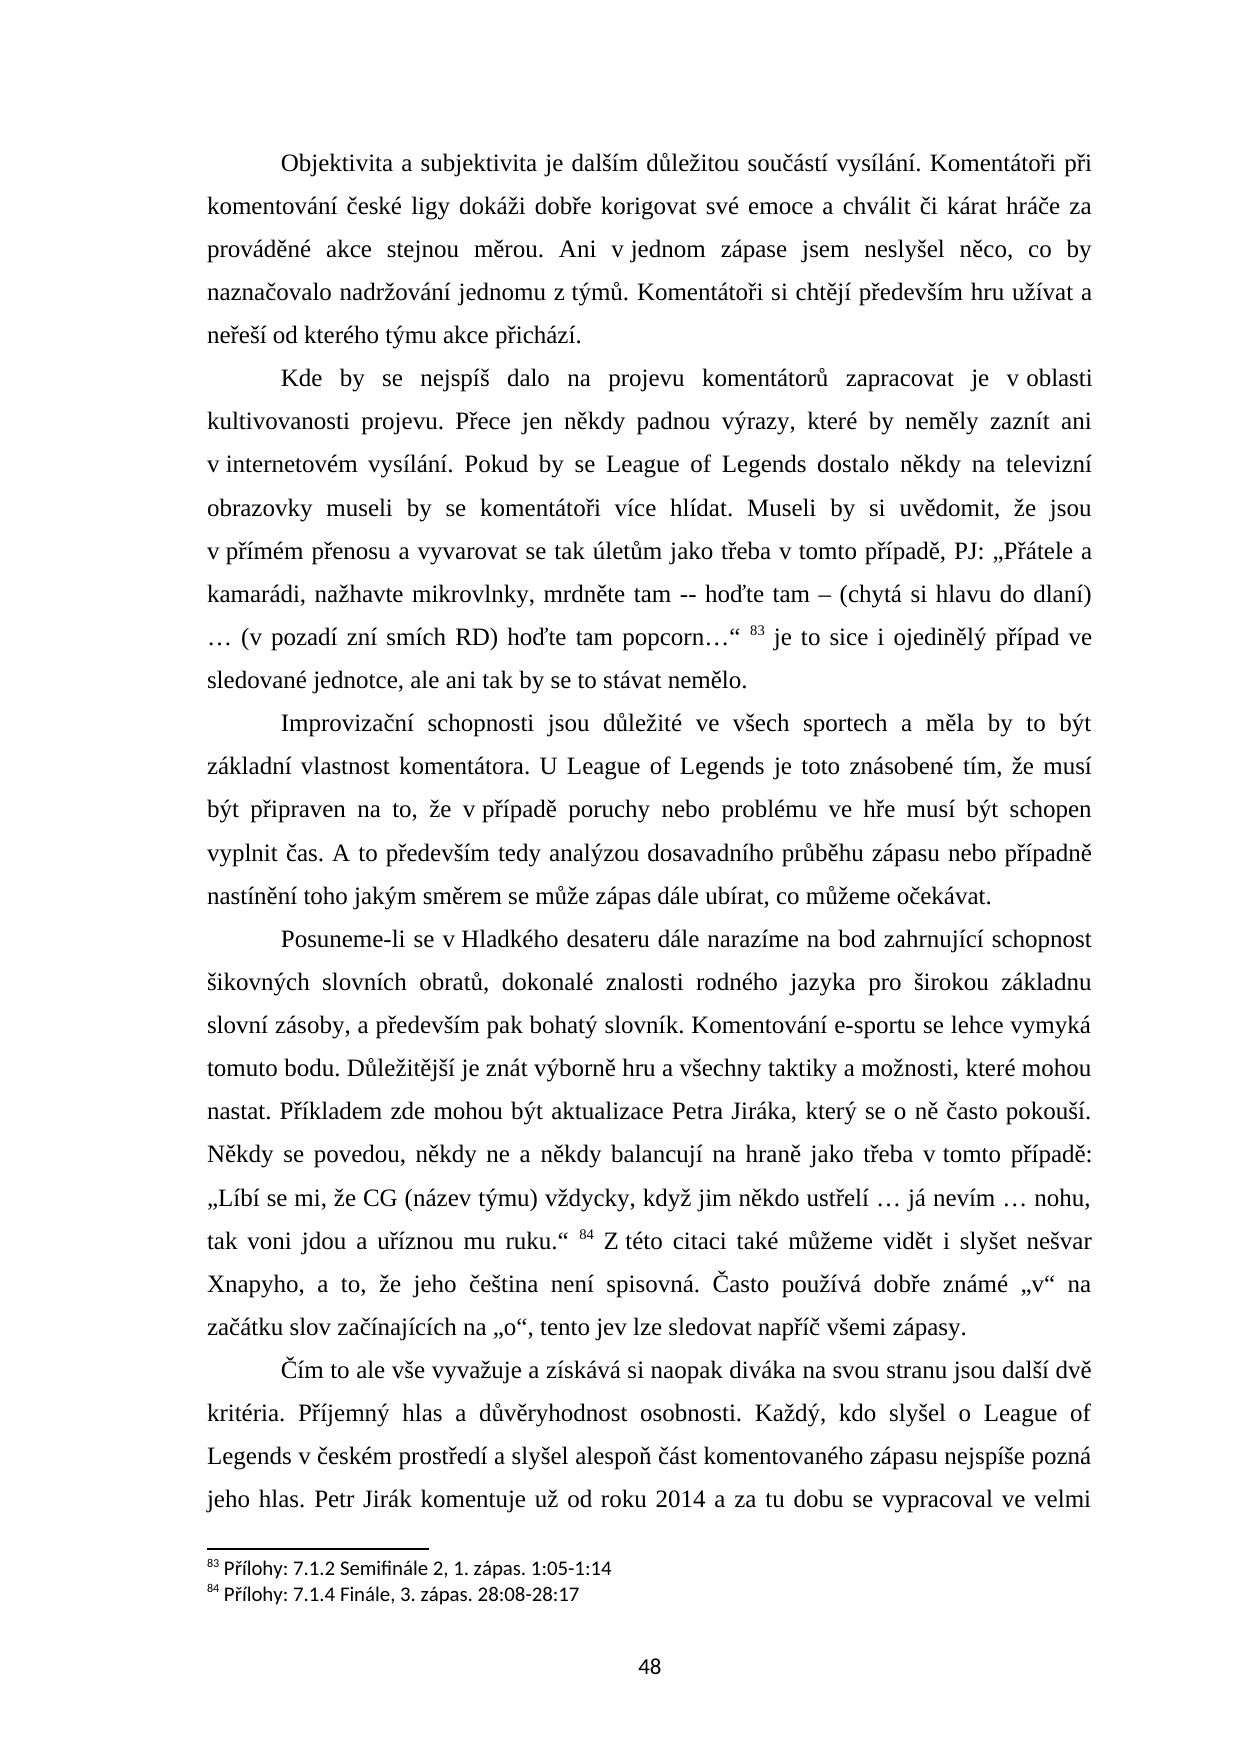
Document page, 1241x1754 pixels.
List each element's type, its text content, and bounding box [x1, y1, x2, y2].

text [207, 1355, 1092, 1513]
text Posuneme-li se v Hladkého desateru dále narazíme na bod zahrnující schopnost šikovných slovních obratů, dokonalé znalosti rodného jazyka pro širokou základnu slovní zásoby, a především pak bohatý slovník. Komentování e-sportu se lehce vymyká tomuto bodu. Důležitější je znát výborně hru a všechny taktiky a možnosti, které mohou nastat. Příkladem zde mohou být aktualizace Petra Jiráka, který se o ně často pokouší. Někdy se povedou, někdy ne a někdy balancují na hraně jako třeba v tomto případě: „Líbí se mi, že CG (název týmu) vždycky, když jim někdo ustřelí … já nevím … nohu, tak voni jdou a uříznou mu ruku.“ Z této citaci také můžeme vidět i slyšet nešvar Xnapyho, a to, že jeho čeština není spisovná. Často používá dobře známé „v“ na začátku slov začínajících na „o“, tento jev lze sledovat napříč všemi zápasy. [207, 924, 1092, 1341]
text Kde by se nejspíš dalo na projevu komentátorů zapracovat je v oblasti kultivovanosti projevu. Přece jen někdy padnou výrazy, které by neměly zaznít ani v internetovém vysílání. Pokud by se League of Legends dostalo někdy na televizní obrazovky museli by se komentátoři více hlídat. Museli by si uvědomit, že jsou v přímém přenosu a vyvarovat se tak úletům jako třeba v tomto případě, PJ: „Přátele a kamarádi, nažhavte mikrovlnky, mrdněte tam -- hoďte tam – (chytá si hlavu do dlaní) … (v pozadí zní smích RD) hoďte tam popcorn…“ je to sice i ojedinělý případ ve sledované jednotce, ale ani tak by se to stávat nemělo. [207, 363, 1092, 694]
text Objektivita a subjektivita je dalším důležitou součástí vysílání. Komentátoři při komentování české ligy dokáži dobře korigovat své emoce a chválit či kárat hráče za prováděné akce stejnou měrou. Ani v jednom zápase jsem neslyšel něco, co by naznačovalo nadržování jednomu z týmů. Komentátoři si chtějí především hru užívat a neřeší od kterého týmu akce přichází. [207, 148, 1092, 349]
text Improvizační schopnosti jsou důležité ve všech sportech a měla by to být základní vlastnost komentátora. U League of Legends je toto znásobené tím, že musí být připraven na to, že v případě poruchy nebo problému ve hře musí být schopen vyplnit čas. A to především tedy analýzou dosavadního průběhu zápasu nebo případně nastínění toho jakým směrem se může zápas dále ubírat, co můžeme očekávat. [207, 708, 1092, 909]
